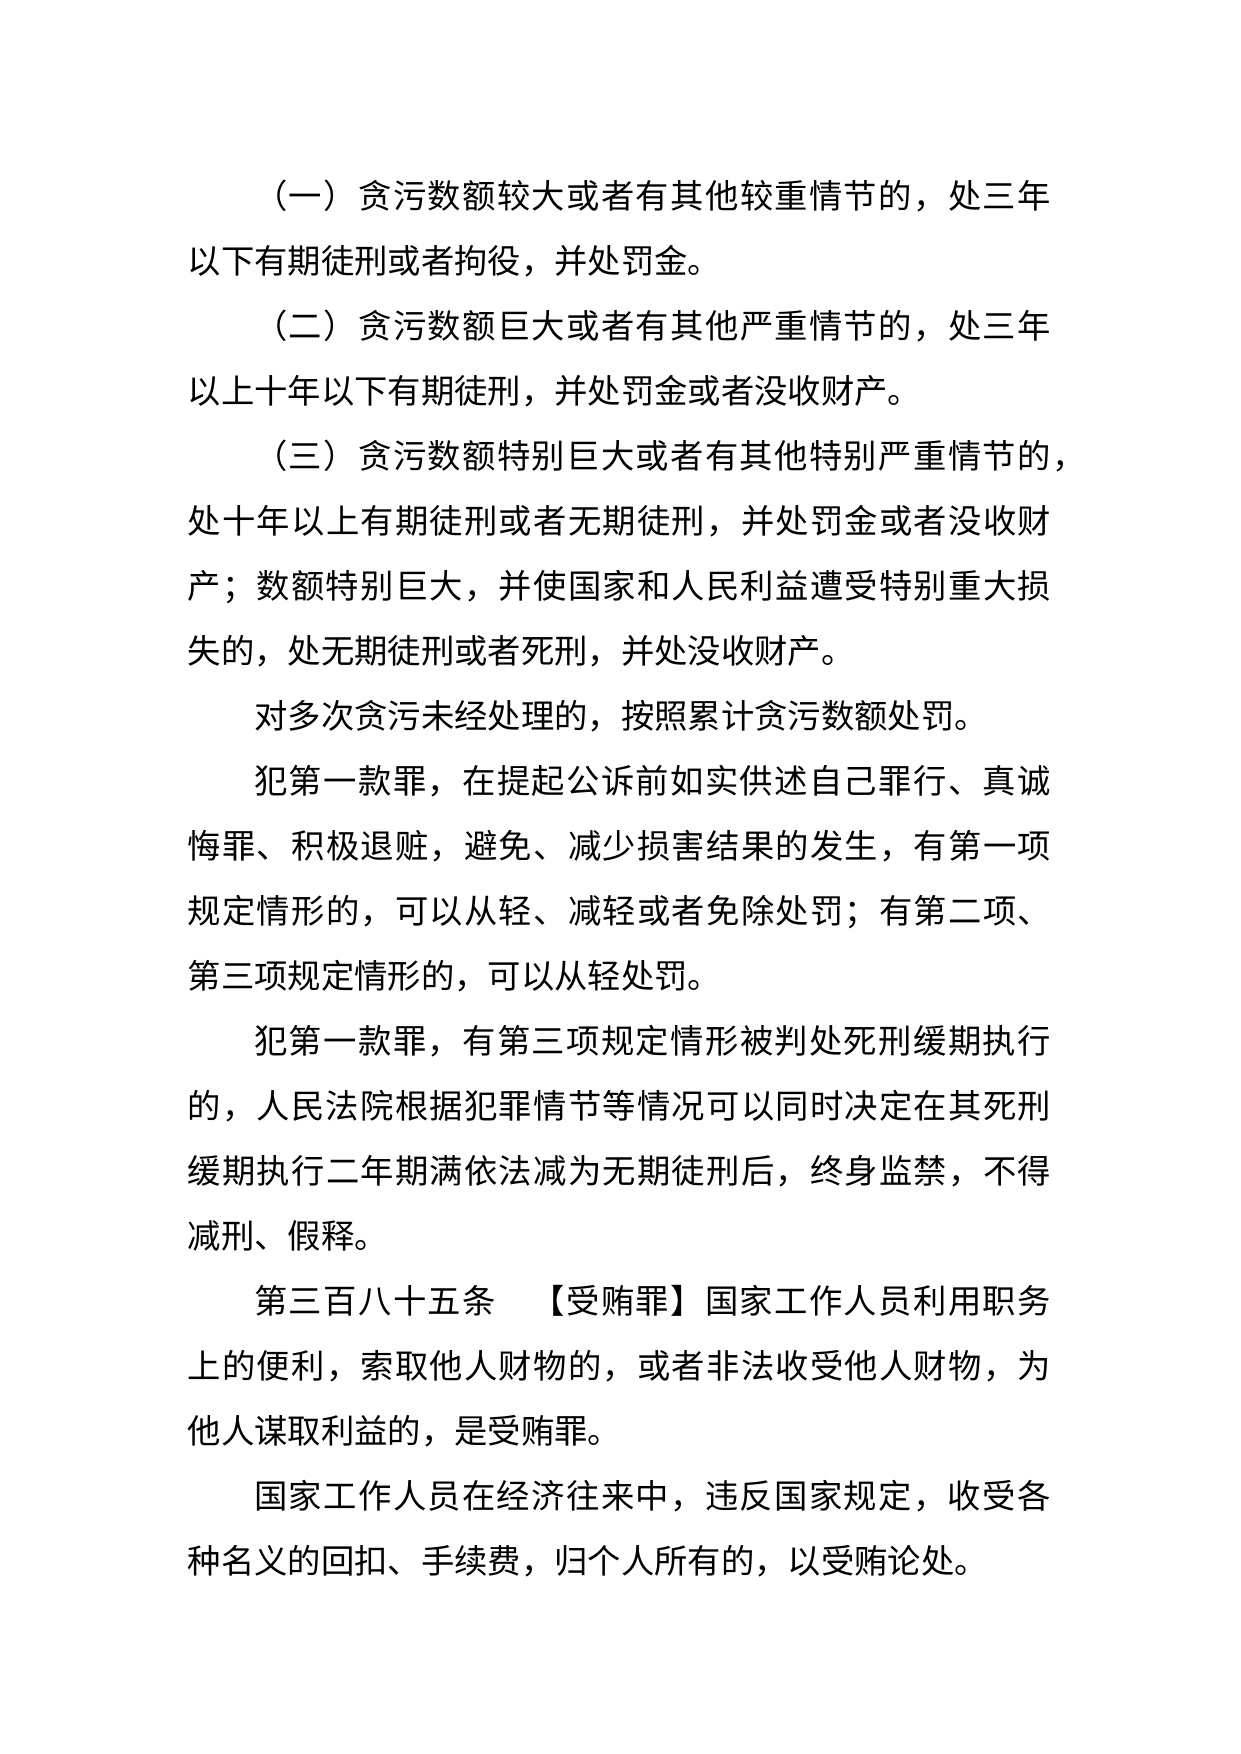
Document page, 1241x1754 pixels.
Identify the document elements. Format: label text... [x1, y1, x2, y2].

text 国家工作人员在经济往来中，违反国家规定，收受各种名义的回扣、手续费，归个人所有的，以受贿论处。 [187, 1462, 1053, 1592]
text （一）贪污数额较大或者有其他较重情节的，处三年以下有期徒刑或者拘役，并处罚金。 [187, 162, 1053, 292]
text 对多次贪污未经处理的，按照累计贪污数额处罚。 [187, 682, 1053, 747]
text 第三百八十五条 【受贿罪】国家工作人员利用职务上的便利，索取他人财物的，或者非法收受他人财物，为他人谋取利益的，是受贿罪。 [187, 1267, 1053, 1462]
text （二）贪污数额巨大或者有其他严重情节的，处三年以上十年以下有期徒刑，并处罚金或者没收财产。 [187, 292, 1053, 422]
text 犯第一款罪，在提起公诉前如实供述自己罪行、真诚悔罪、积极退赃，避免、减少损害结果的发生，有第一项规定情形的，可以从轻、减轻或者免除处罚；有第二项、第三项规定情形的，可以从轻处罚。 [187, 747, 1053, 1007]
text 犯第一款罪，有第三项规定情形被判处死刑缓期执行的，人民法院根据犯罪情节等情况可以同时决定在其死刑缓期执行二年期满依法减为无期徒刑后，终身监禁，不得减刑、假释。 [187, 1007, 1053, 1267]
text （三）贪污数额特别巨大或者有其他特别严重情节的，处十年以上有期徒刑或者无期徒刑，并处罚金或者没收财产；数额特别巨大，并使国家和人民利益遭受特别重大损失的，处无期徒刑或者死刑，并处没收财产。 [187, 422, 1053, 682]
